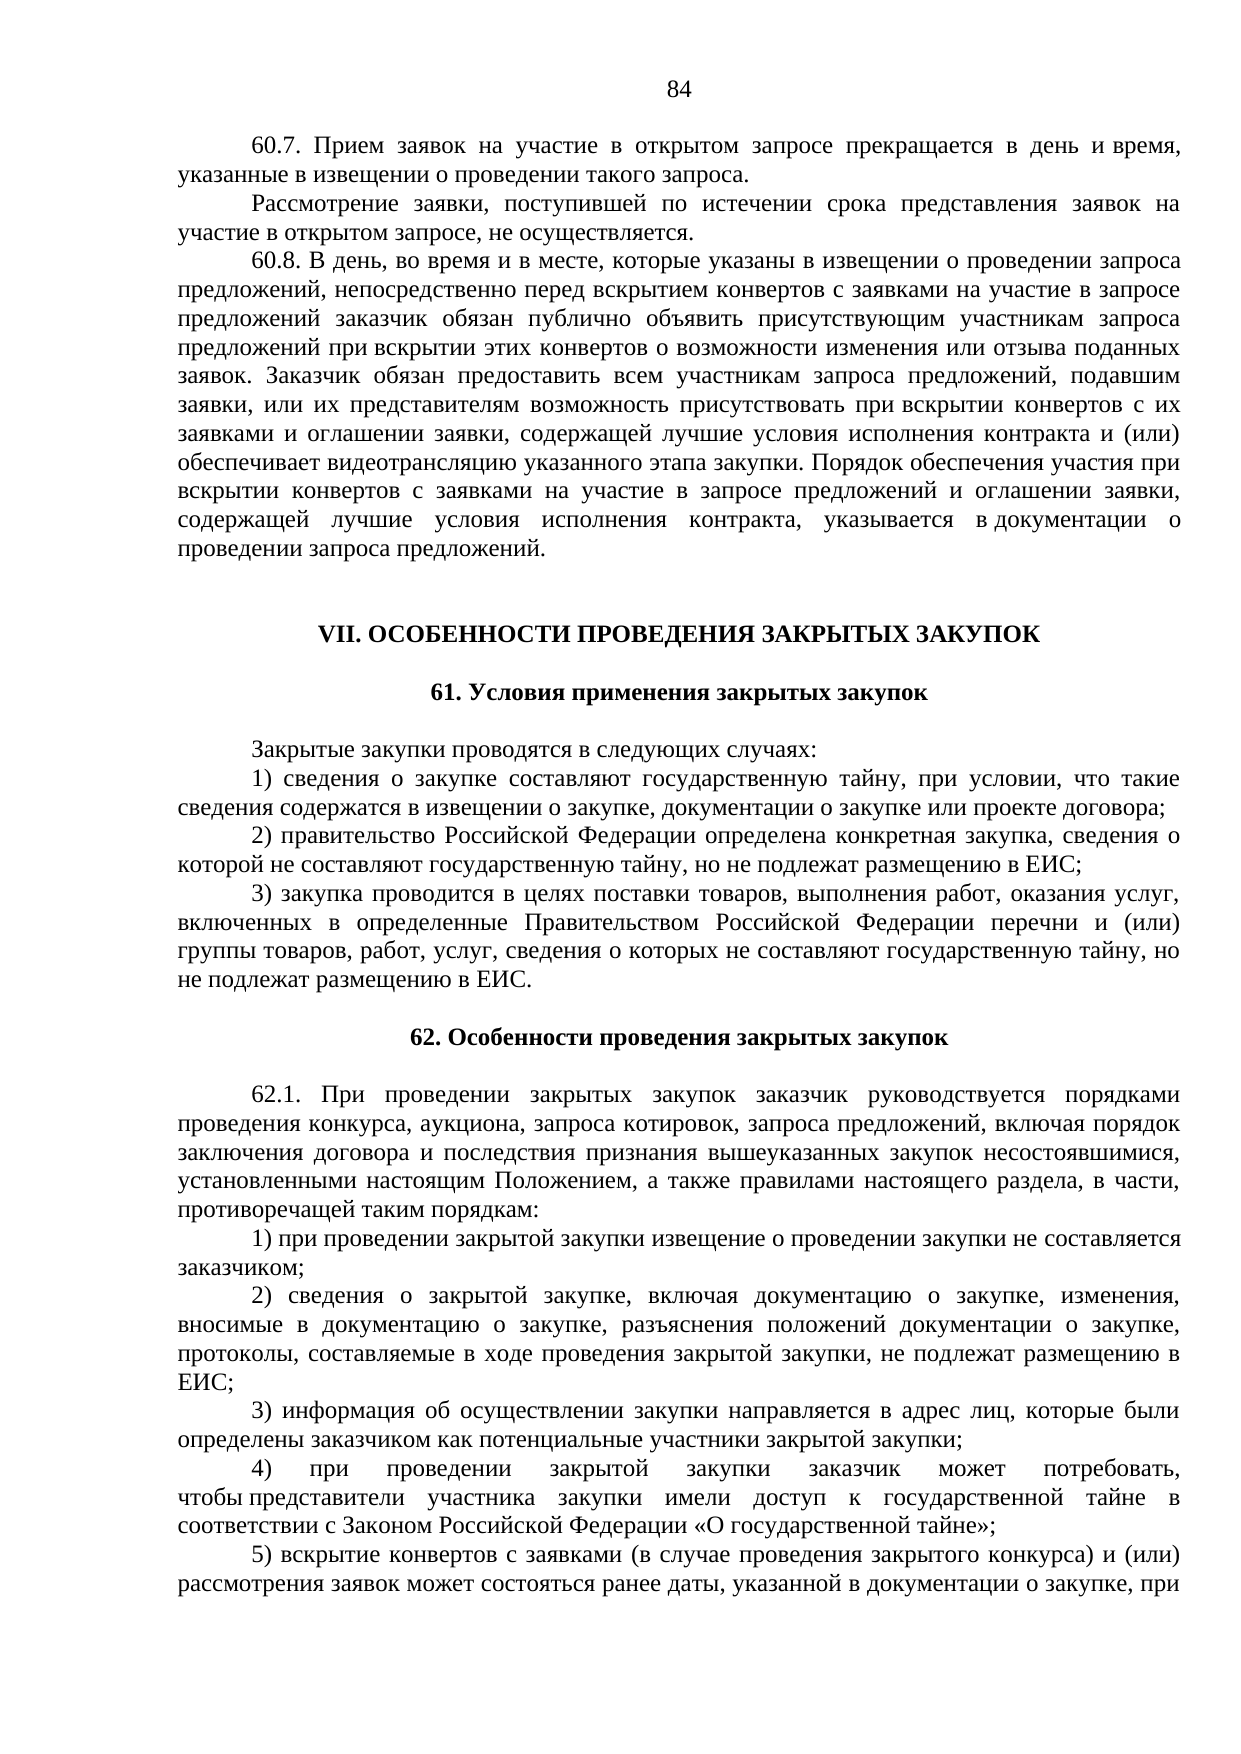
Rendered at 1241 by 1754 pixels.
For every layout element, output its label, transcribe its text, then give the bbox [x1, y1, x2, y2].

text 1) при проведении закрытой закупки извещение о проведении закупки не составляется заказчиком; [177, 1223, 1181, 1281]
text 1) сведения о закупке составляют государственную тайну, при условии, что такие сведения содержатся в извещении о закупке, документации о закупке или проекте договора; [177, 763, 1181, 821]
text 3) закупка проводится в целях поставки товаров, выполнения работ, оказания услуг, включенных в определенные Правительством Российской Федерации перечни и (или) группы товаров, работ, услуг, сведения о которых не составляют государственную тайну, но не подлежат размещению в ЕИС. [177, 878, 1181, 993]
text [177, 1539, 1181, 1597]
subtitle VII. ОСОБЕННОСТИ ПРОВЕДЕНИЯ ЗАКРЫТЫХ ЗАКУПОК [177, 619, 1181, 648]
text 62. Особенности проведения закрытых закупок [177, 1022, 1181, 1051]
text 62.1. При проведении закрытых закупок заказчик руководствуется порядками проведения конкурса, аукциона, запроса котировок, запроса предложений, включая порядок заключения договора и последствия признания вышеуказанных закупок несостоявшимися, установленными настоящим Положением, а также правилами настоящего раздела, в части, противоречащей таким порядкам: [177, 1079, 1181, 1223]
text 60.8. В день, во время и в месте, которые указаны в извещении о проведении запроса предложений, непосредственно перед вскрытием конвертов с заявками на участие в запросе предложений заказчик обязан публично объявить присутствующим участникам запроса предложений при вскрытии этих конвертов о возможности изменения или отзыва поданных заявок. Заказчик обязан предоставить всем участникам запроса предложений, подавшим заявки, или их представителям возможность присутствовать при вскрытии конвертов с их заявками и оглашении заявки, содержащей лучшие условия исполнения контракта и (или) обеспечивает видеотрансляцию указанного этапа закупки. Порядок обеспечения участия при вскрытии конвертов с заявками на участие в запросе предложений и оглашении заявки, содержащей лучшие условия исполнения контракта, указывается в документации о проведении запроса предложений. [177, 246, 1181, 562]
text 61. Условия применения закрытых закупок [177, 677, 1181, 706]
text 3) информация об осуществлении закупки направляется в адрес лиц, которые были определены заказчиком как потенциальные участники закрытой закупки; [177, 1396, 1181, 1453]
text 2) сведения о закрытой закупке, включая документацию о закупке, изменения, вносимые в документацию о закупке, разъяснения положений документации о закупке, протоколы, составляемые в ходе проведения закрытой закупки, не подлежат размещению в ЕИС; [177, 1281, 1181, 1396]
text 2) правительство Российской Федерации определена конкретная закупка, сведения о которой не составляют государственную тайну, но не подлежат размещению в ЕИС; [177, 821, 1181, 878]
text 60.7. Прием заявок на участие в открытом запросе прекращается в день и время, указанные в извещении о проведении такого запроса. [177, 131, 1181, 188]
text Закрытые закупки проводятся в следующих случаях: [177, 734, 1181, 763]
text 4) при проведении закрытой закупки заказчик может потребовать, чтобы представители участника закупки имели доступ к государственной тайне в соответствии с Законом Российской Федерации «О государственной тайне»; [177, 1453, 1181, 1539]
text Рассмотрение заявки, поступившей по истечении срока представления заявок на участие в открытом запросе, не осуществляется. [177, 188, 1181, 246]
